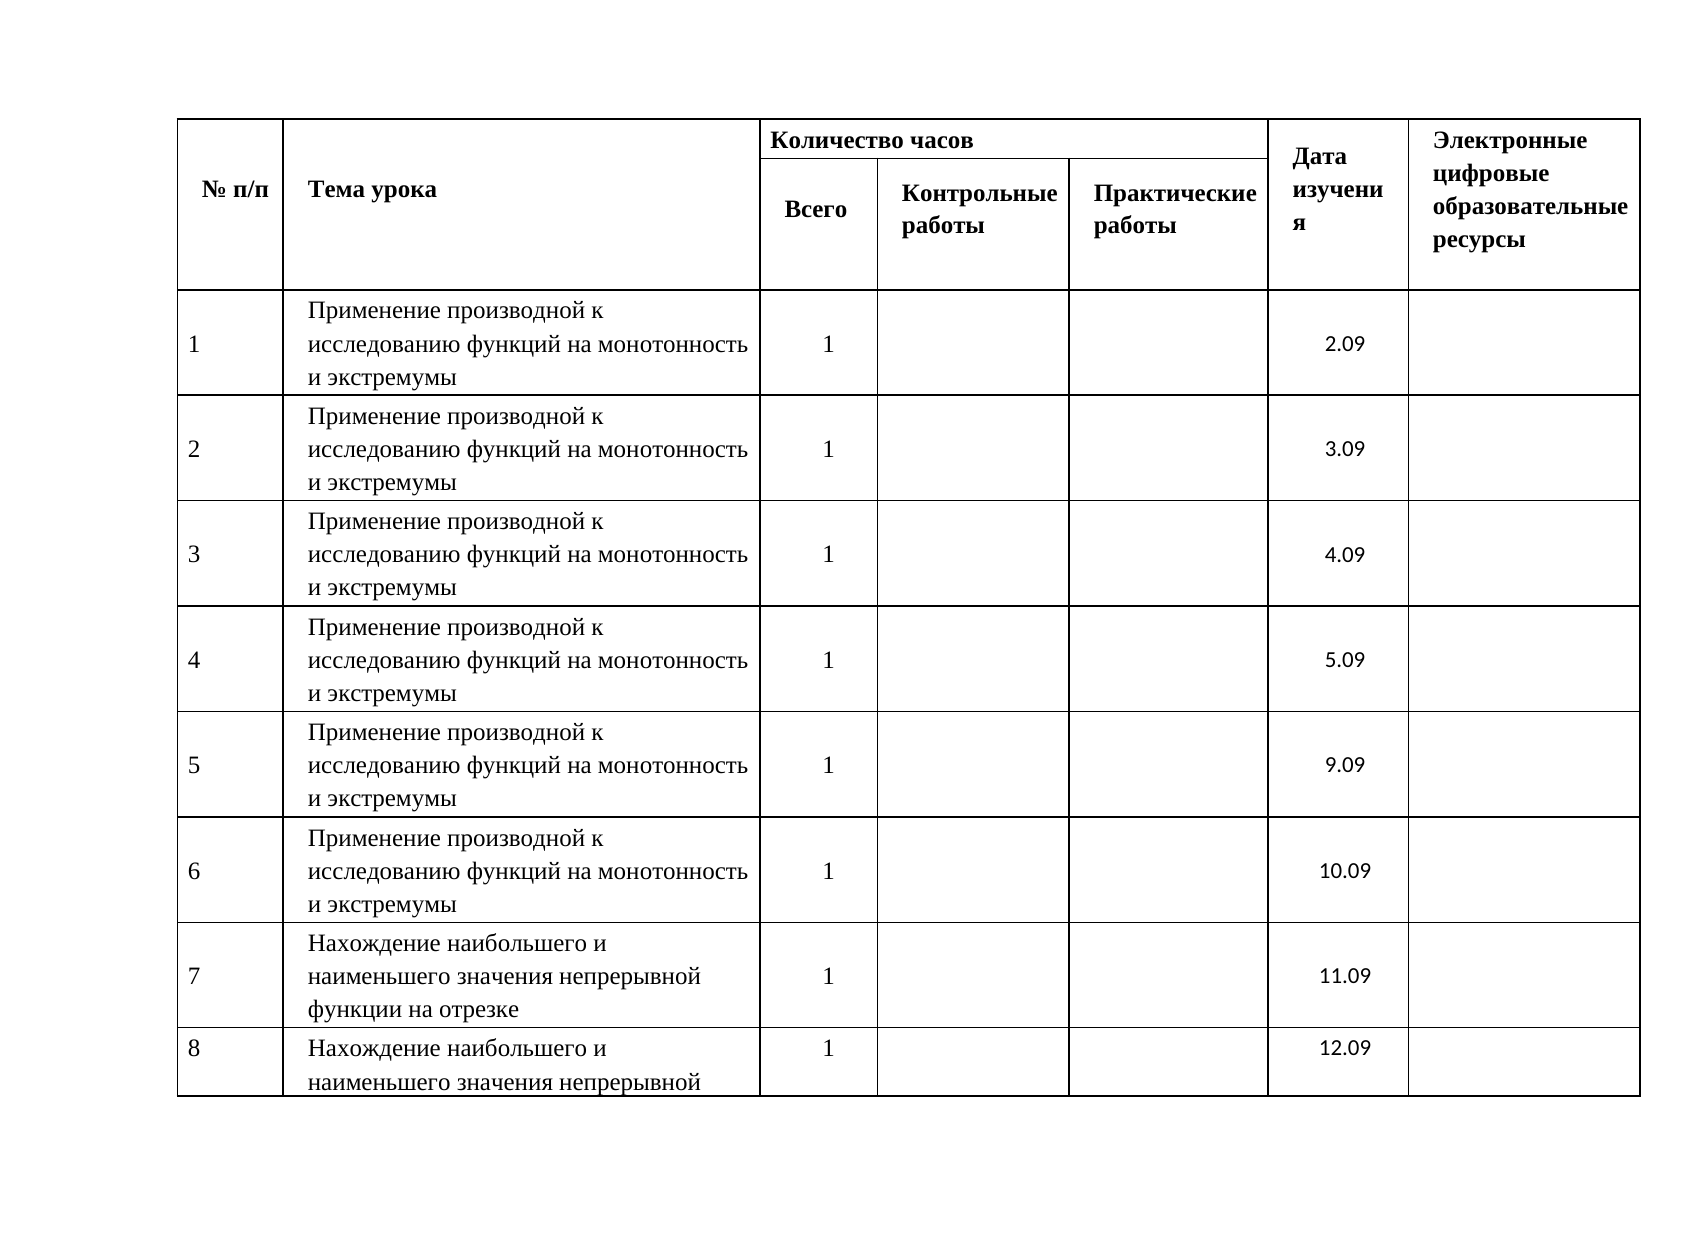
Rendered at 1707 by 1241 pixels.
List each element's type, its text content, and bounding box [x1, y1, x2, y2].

table_cell [1070, 923, 1267, 1027]
table_cell [1409, 1028, 1639, 1095]
table_cell [1070, 1028, 1267, 1095]
table_cell [878, 712, 1068, 816]
table_cell Практические работы [1070, 159, 1267, 289]
table_cell 3 [178, 501, 282, 605]
table_cell 7 [178, 923, 282, 1027]
table_cell [1070, 501, 1267, 605]
table_cell Применение производной к исследованию функций на монотонность и экстремумы [284, 501, 759, 605]
table_cell [1070, 818, 1267, 921]
table_cell 1 [761, 501, 877, 605]
table_header Электронные цифровые образовательные ресурсы [1409, 120, 1639, 289]
table_cell 1 [761, 1028, 877, 1095]
table_header № п/п [178, 120, 282, 289]
table_cell [878, 1028, 1068, 1095]
table_cell [1070, 712, 1267, 816]
table_cell 1 [761, 291, 877, 394]
table_cell Применение производной к исследованию функций на монотонность и экстремумы [284, 607, 759, 711]
table_cell [1409, 923, 1639, 1027]
table_header Тема урока [284, 120, 759, 289]
table_cell 1 [761, 818, 877, 921]
table_cell Всего [761, 159, 877, 289]
table_cell 5.09 [1269, 607, 1408, 711]
table_cell 10.09 [1269, 818, 1408, 921]
table_cell 2.09 [1269, 291, 1408, 394]
table_cell [1409, 818, 1639, 921]
table_cell [1409, 396, 1639, 500]
table_cell [1070, 607, 1267, 711]
table_cell [878, 501, 1068, 605]
table_cell 11.09 [1269, 923, 1408, 1027]
table_cell [878, 923, 1068, 1027]
table_cell 12.09 [1269, 1028, 1408, 1095]
table_cell [1070, 291, 1267, 394]
table_cell 1 [761, 607, 877, 711]
table_cell Контрольные работы [878, 159, 1068, 289]
table_cell 6 [178, 818, 282, 921]
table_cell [284, 1028, 759, 1095]
table_header Дата изучения [1269, 120, 1408, 289]
table_cell [878, 607, 1068, 711]
table_cell Применение производной к исследованию функций на монотонность и экстремумы [284, 396, 759, 500]
table_cell 3.09 [1269, 396, 1408, 500]
table_cell 1 [178, 291, 282, 394]
table_cell Применение производной к исследованию функций на монотонность и экстремумы [284, 712, 759, 816]
table_cell [878, 396, 1068, 500]
table_cell Применение производной к исследованию функций на монотонность и экстремумы [284, 291, 759, 394]
table_cell [1409, 291, 1639, 394]
table_cell 1 [761, 923, 877, 1027]
table_cell 1 [761, 396, 877, 500]
table_cell 4.09 [1269, 501, 1408, 605]
table_cell [1409, 607, 1639, 711]
table_cell [878, 291, 1068, 394]
table_cell [1409, 712, 1639, 816]
table_cell [878, 818, 1068, 921]
table_cell [1409, 501, 1639, 605]
table_cell 1 [761, 712, 877, 816]
table_cell 9.09 [1269, 712, 1408, 816]
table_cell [284, 923, 759, 1027]
table_cell 4 [178, 607, 282, 711]
table_cell 8 [178, 1028, 282, 1095]
table_cell [1070, 396, 1267, 500]
table_cell Применение производной к исследованию функций на монотонность и экстремумы [284, 818, 759, 921]
table_cell 5 [178, 712, 282, 816]
table_cell 2 [178, 396, 282, 500]
table_header Количество часов [761, 120, 1267, 157]
